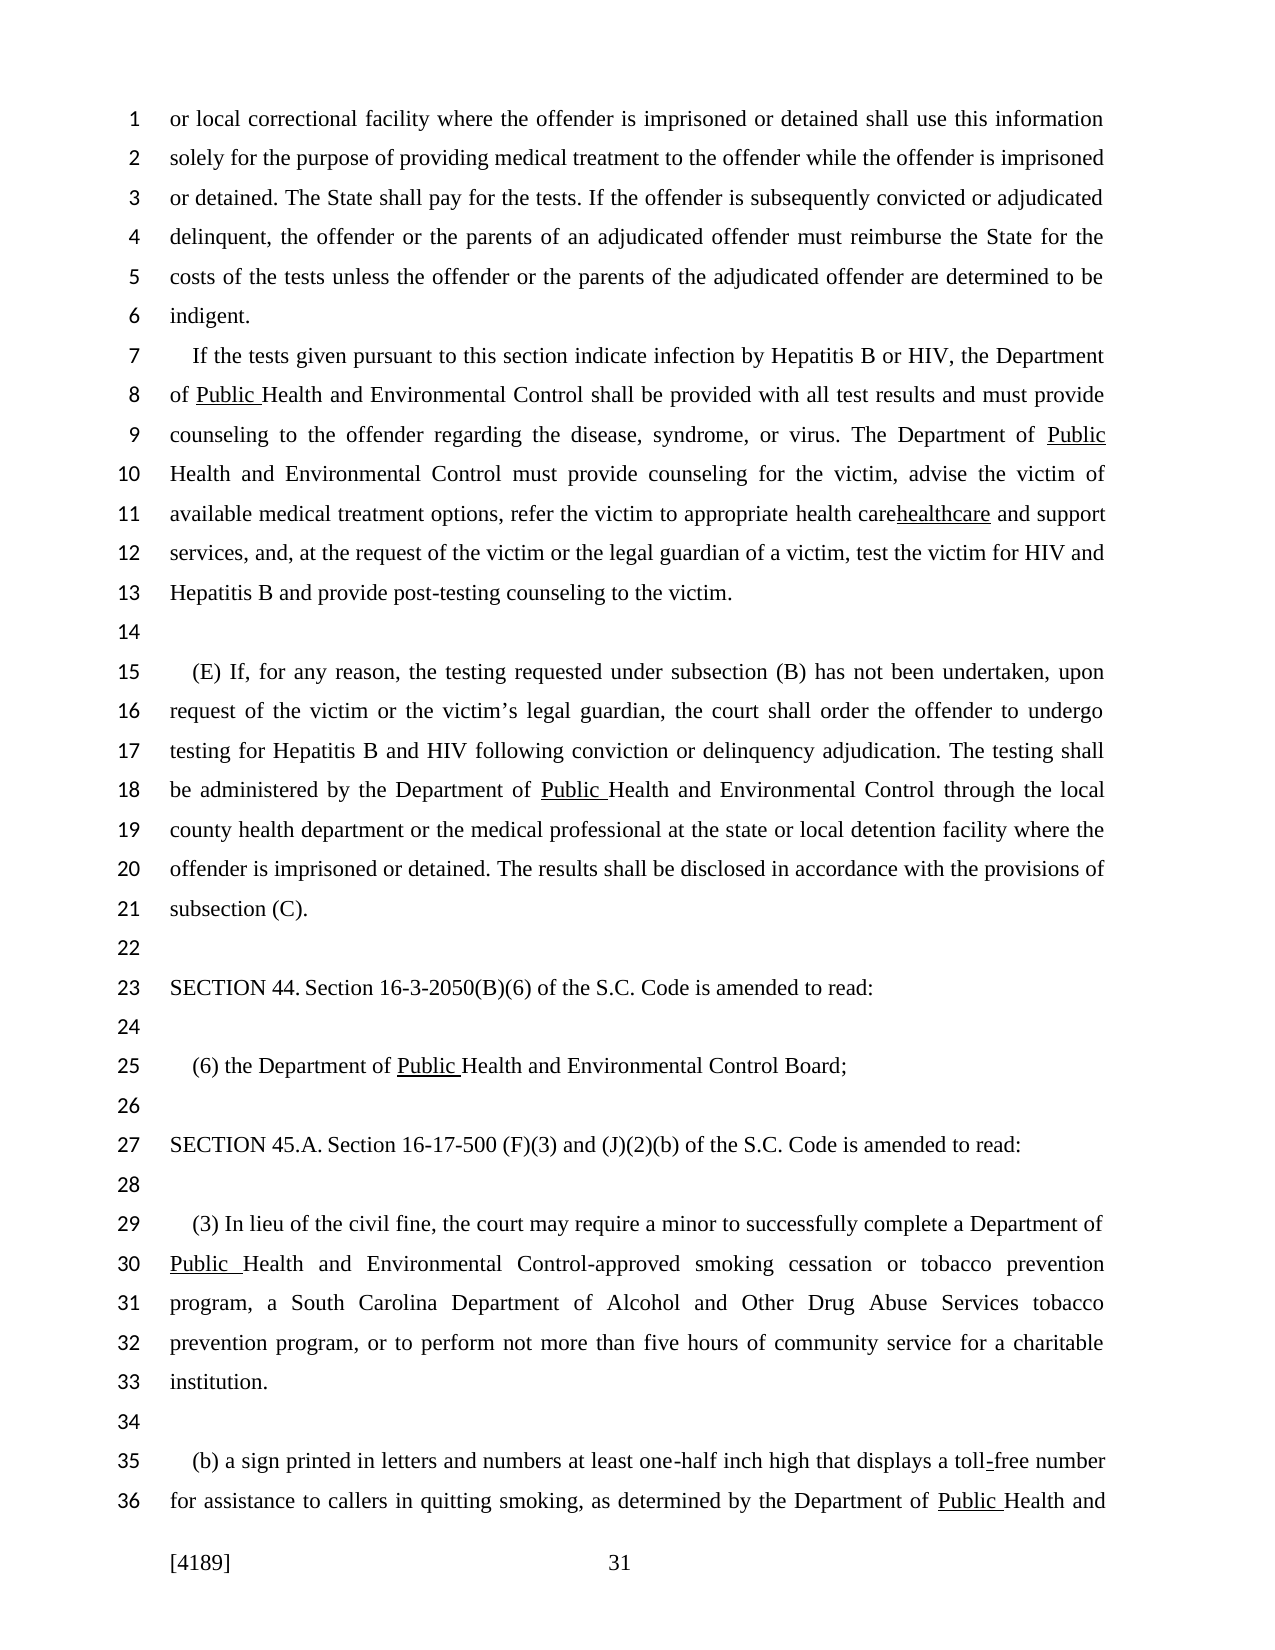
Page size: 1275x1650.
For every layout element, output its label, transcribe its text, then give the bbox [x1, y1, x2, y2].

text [169, 1447, 1106, 1513]
text SECTION 45.A. Section 16‑17‑500 (F)(3) and (J)(2)(b) of the S.C. Code is amended to read: [169, 1131, 1106, 1158]
text (6) the Department of Public Health and Environmental Control Board; [169, 1052, 1106, 1079]
text SECTION 44. Section 16‑3‑2050(B)(6) of the S.C. Code is amended to read: [169, 973, 1106, 1000]
text (3) In lieu of the civil fine, the court may require a minor to successfully complete a Department of Public Health and Environmental Control‑approved smoking cessation or tobacco prevention program, a South Carolina Department of Alcohol and Other Drug Abuse Services tobacco prevention program, or to perform not more than five hours of community service for a charitable institution. [169, 1210, 1106, 1395]
text If the tests given pursuant to this section indicate infection by Hepatitis B or HIV, the Department of Public Health and Environmental Control shall be provided with all test results and must provide counseling to the offender regarding the disease, syndrome, or virus. The Department of Public Health and Environmental Control must provide counseling for the victim, advise the victim of available medical treatment options, refer the victim to appropriate health carehealthcare and support services, and, at the request of the victim or the legal guardian of a victim, test the victim for HIV and Hepatitis B and provide post‑testing counseling to the victim. [169, 342, 1106, 605]
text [169, 105, 1106, 329]
text (E) If, for any reason, the testing requested under subsection (B) has not been undertaken, upon request of the victim or the victim’s legal guardian, the court shall order the offender to undergo testing for Hepatitis B and HIV following conviction or delinquency adjudication. The testing shall be administered by the Department of Public Health and Environmental Control through the local county health department or the medical professional at the state or local detention facility where the offender is imprisoned or detained. The results shall be disclosed in accordance with the provisions of subsection (C). [169, 658, 1106, 921]
